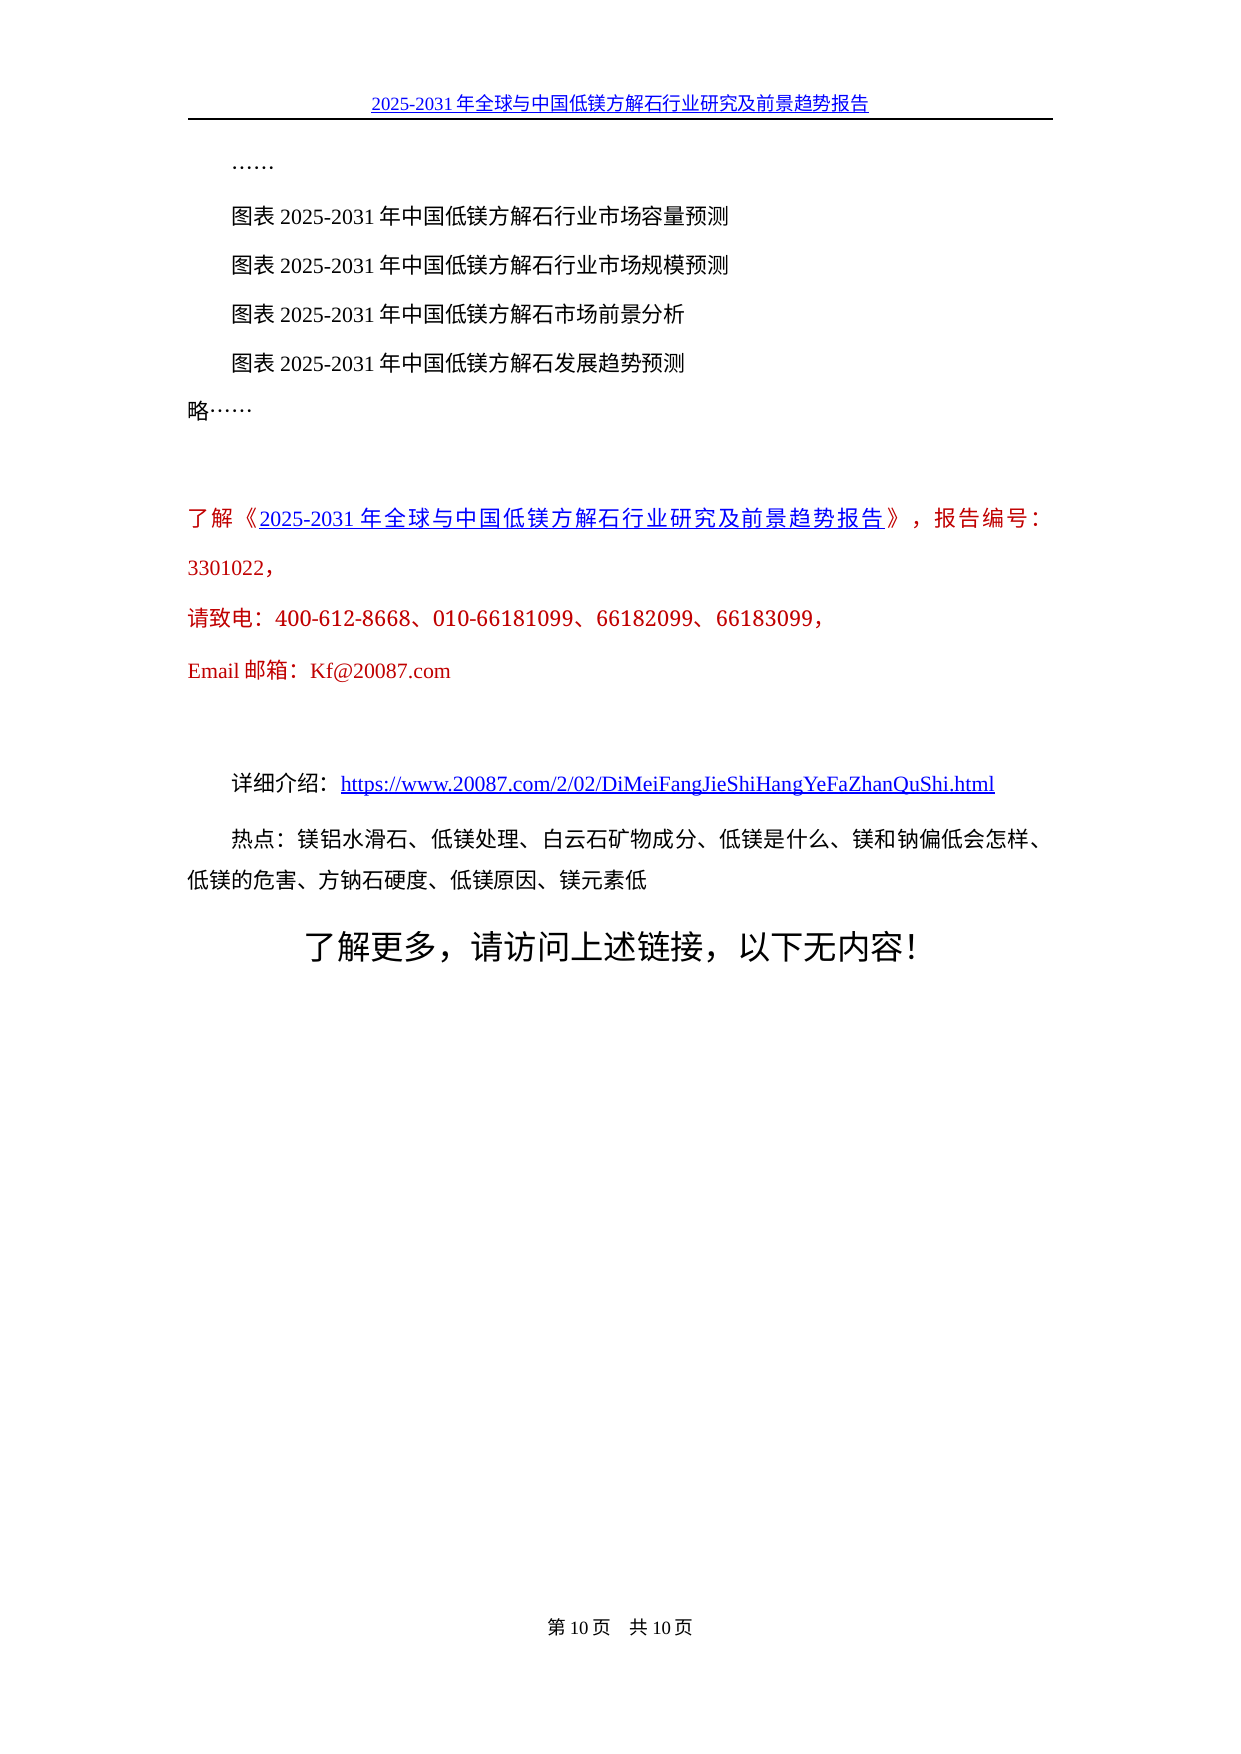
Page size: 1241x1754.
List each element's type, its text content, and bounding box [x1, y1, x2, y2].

text 详细介绍：https://www.20087.com/2/02/DiMeiFangJieShiHangYeFaZhanQuShi.html [187, 765, 1053, 798]
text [187, 150, 1053, 426]
text 请致电：400-612-8668、010-66181099、66182099、66183099， [187, 601, 1053, 633]
text 了解《2025-2031年全球与中国低镁方解石行业研究及前景趋势报告》，报告编号：3301022， [187, 500, 1053, 582]
text Email邮箱：Kf@20087.com [187, 652, 1053, 685]
text 热点：镁铝水滑石、低镁处理、白云石矿物成分、低镁是什么、镁和钠偏低会怎样、低镁的危害、方钠石硬度、低镁原因、镁元素低 [187, 822, 1053, 895]
title 了解更多，请访问上述链接，以下无内容！ [187, 912, 1053, 977]
